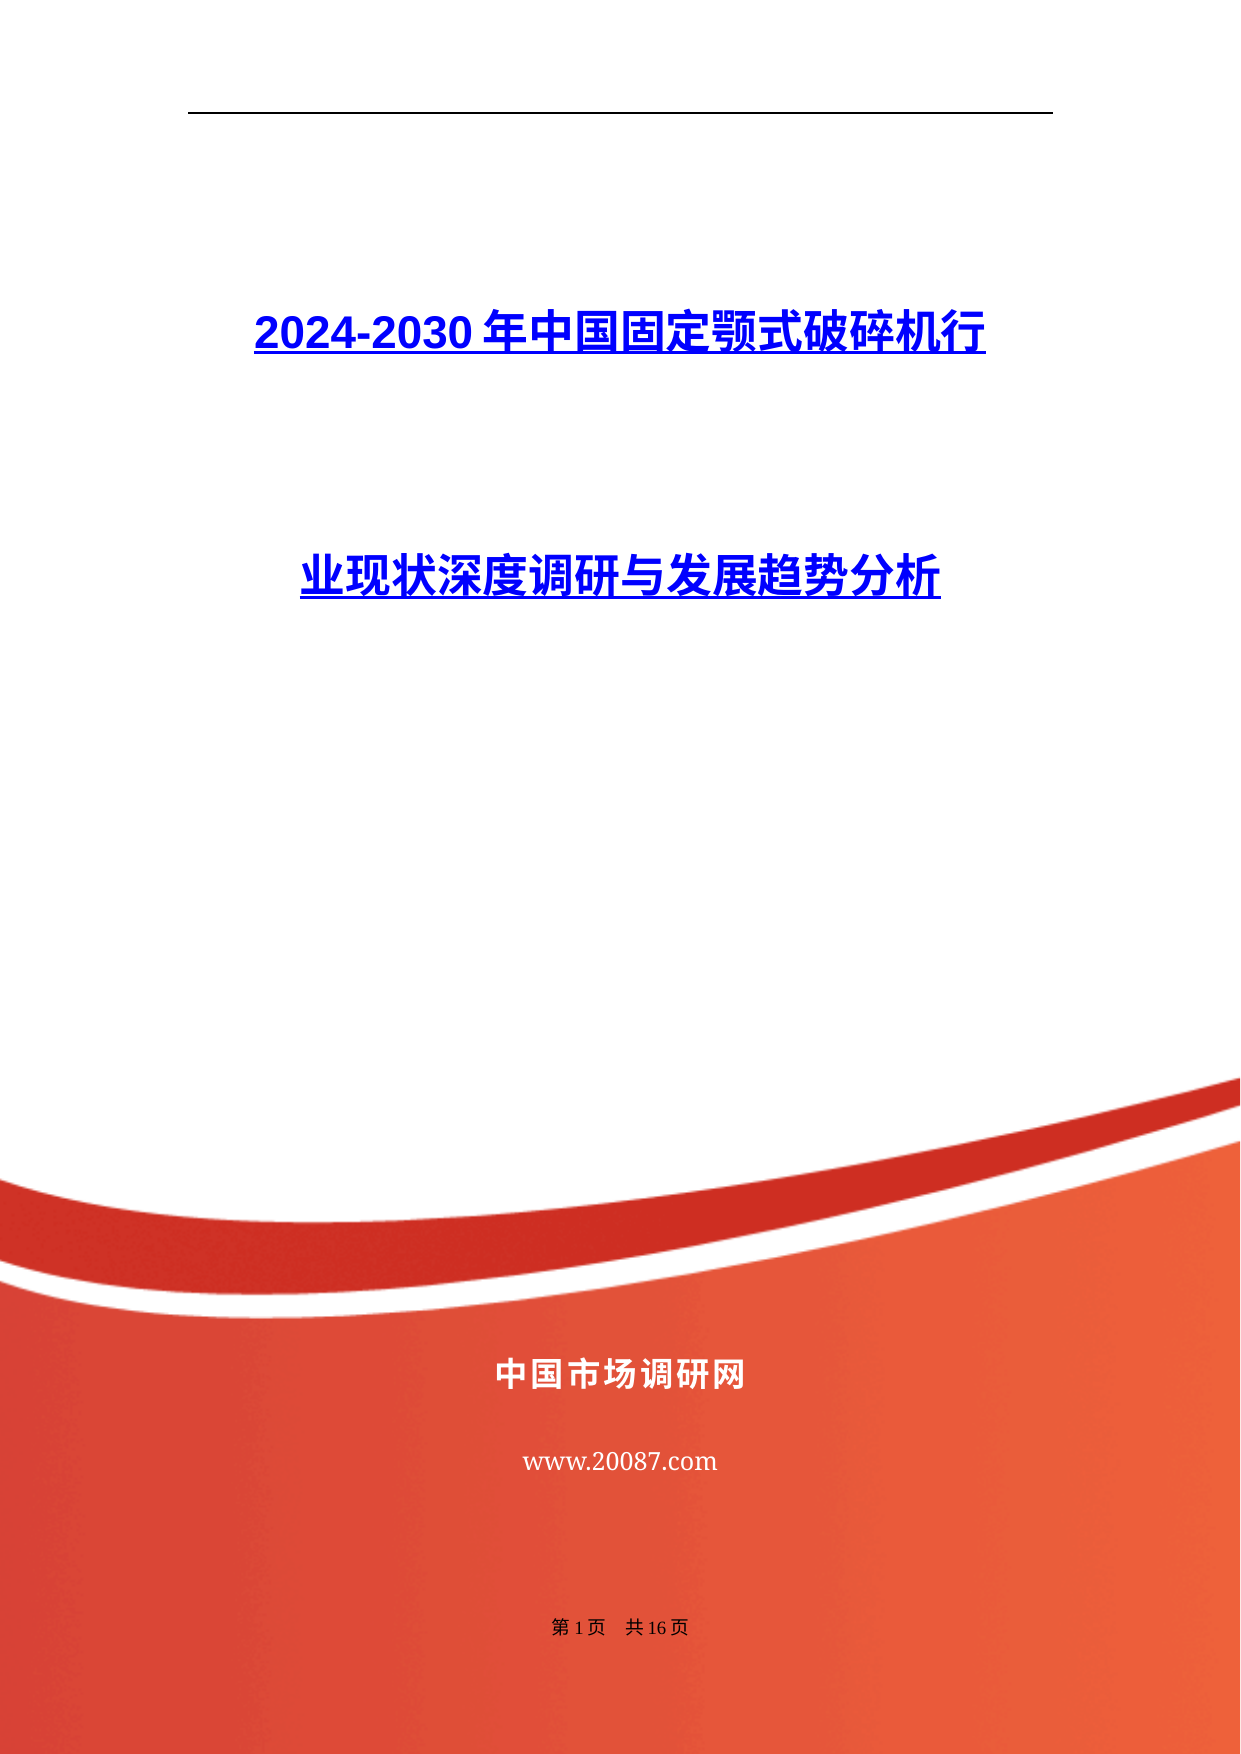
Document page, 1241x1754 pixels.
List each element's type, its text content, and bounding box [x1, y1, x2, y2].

table_header 2024-2030年中国固定颚式破碎机行业现状深度调研与发展趋势分析 [188, 207, 1053, 773]
subtitle 中国市场调研网 [187, 1339, 1053, 1404]
text www.20087.com [187, 1428, 1053, 1493]
picture [0, 1006, 1241, 1754]
